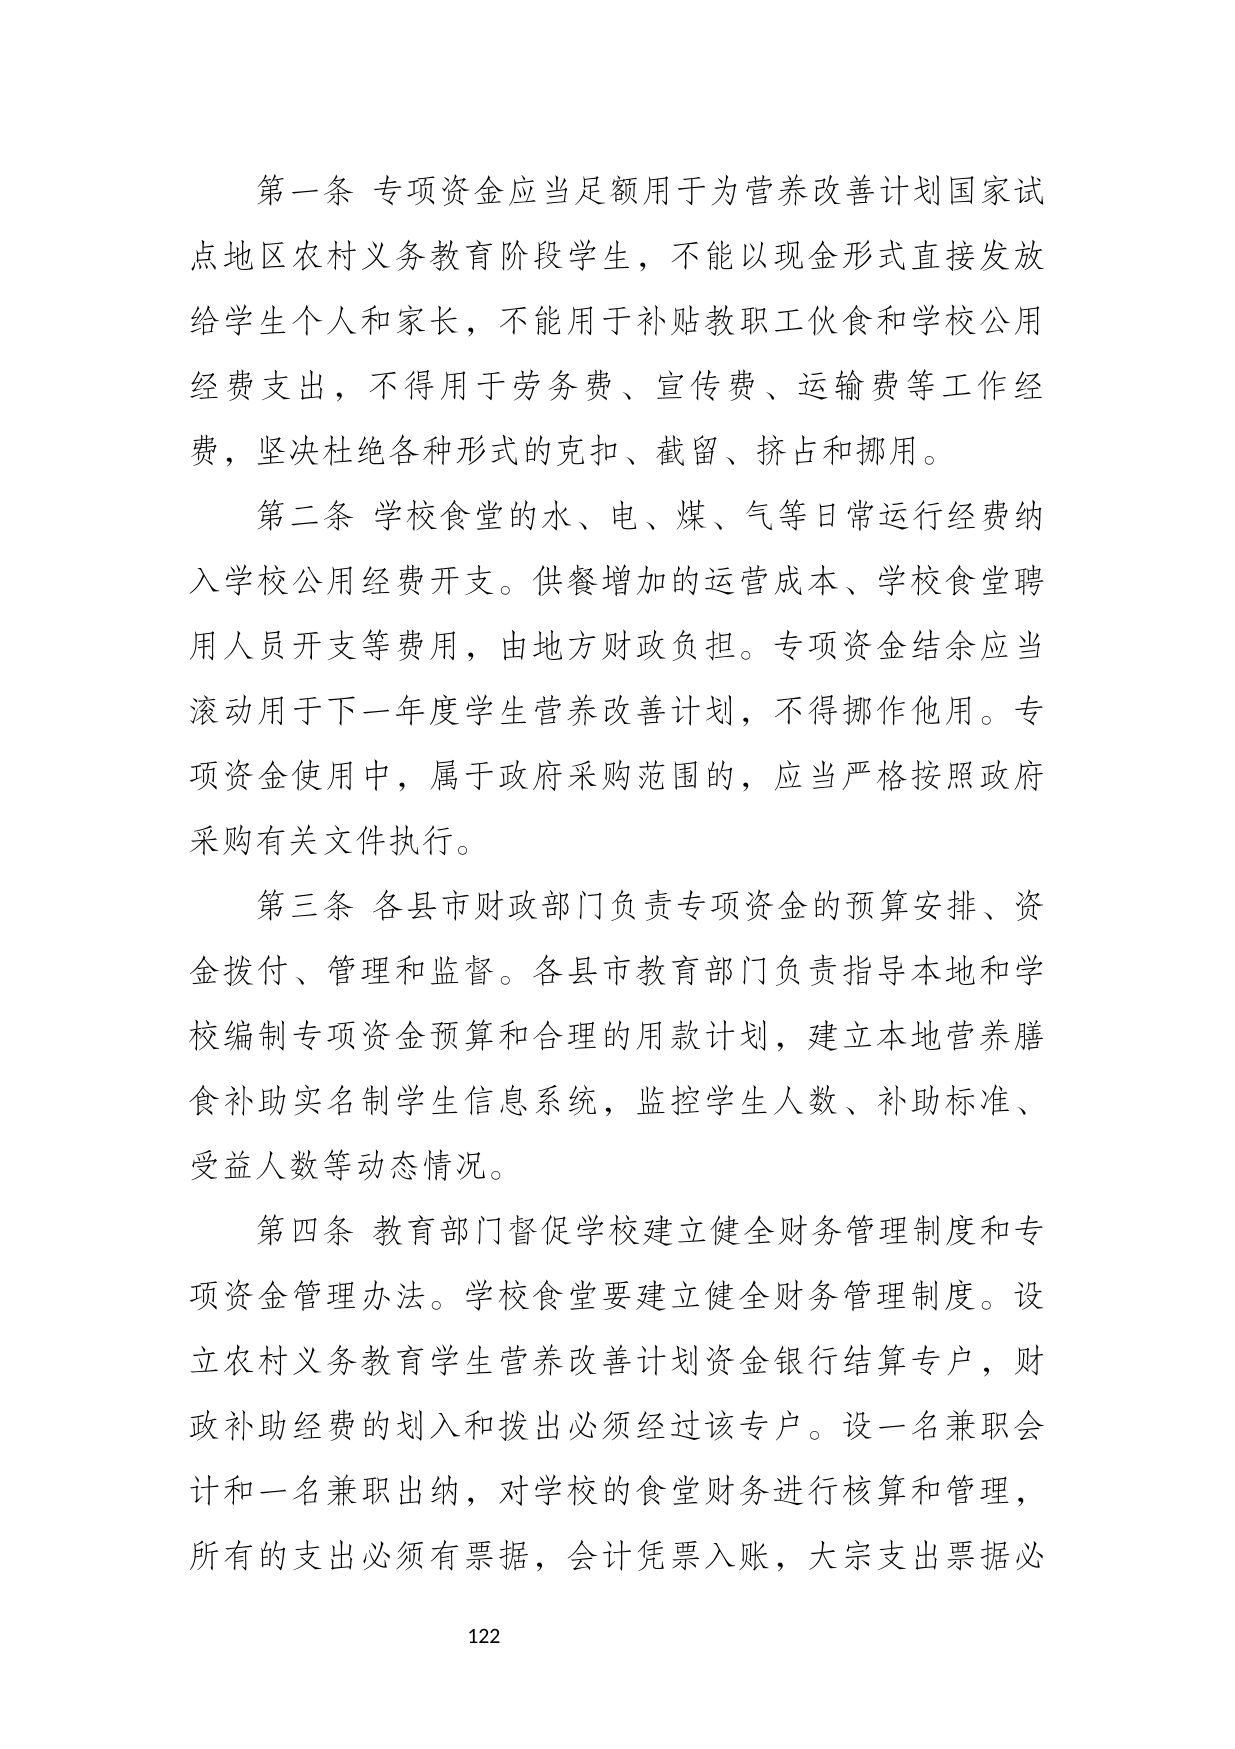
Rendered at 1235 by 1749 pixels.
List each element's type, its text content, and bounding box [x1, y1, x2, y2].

text 第三条 各县市财政部门负责专项资金的预算安排、资金拨付、管理和监督。各县市教育部门负责指导本地和学校编制专项资金预算和合理的用款计划，建立本地营养膳食补助实名制学生信息系统，监控学生人数、补助标准、受益人数等动态情况。 [187, 874, 1047, 1199]
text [187, 1199, 1047, 1589]
text 第二条 学校食堂的水、电、煤、气等日常运行经费纳入学校公用经费开支。供餐增加的运营成本、学校食堂聘用人员开支等费用，由地方财政负担。专项资金结余应当滚动用于下一年度学生营养改善计划，不得挪作他用。专项资金使用中，属于政府采购范围的，应当严格按照政府采购有关文件执行。 [187, 484, 1047, 874]
text 第一条 专项资金应当足额用于为营养改善计划国家试点地区农村义务教育阶段学生，不能以现金形式直接发放给学生个人和家长，不能用于补贴教职工伙食和学校公用经费支出，不得用于劳务费、宣传费、运输费等工作经费，坚决杜绝各种形式的克扣、截留、挤占和挪用。 [187, 159, 1047, 484]
